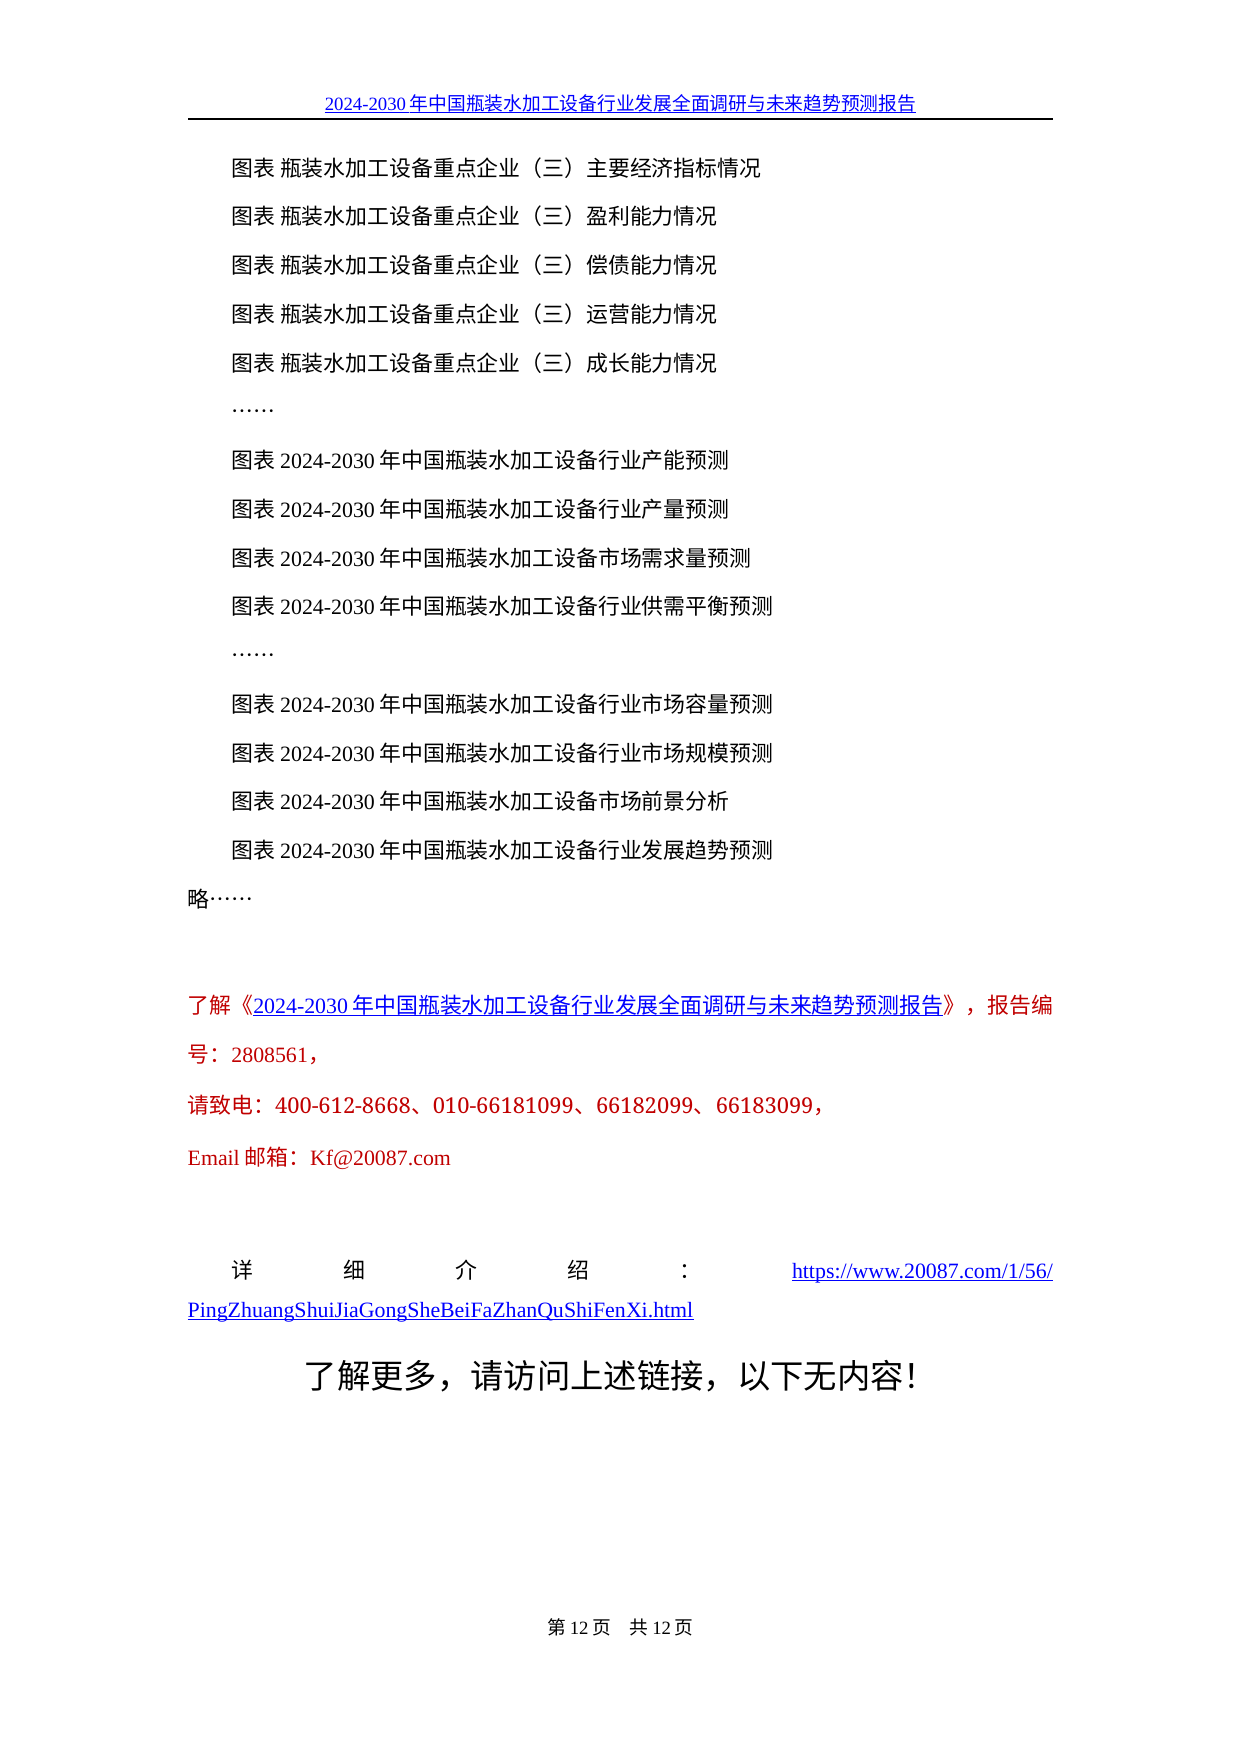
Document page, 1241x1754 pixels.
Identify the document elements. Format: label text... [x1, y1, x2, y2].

text 请致电：400-612-8668、010-66181099、66182099、66183099， [187, 1088, 1053, 1121]
title 了解更多，请访问上述链接，以下无内容！ [187, 1342, 1053, 1407]
text 详细介绍：https://www.20087.com/1/56/PingZhuangShuiJiaGongSheBeiFaZhanQuShiFenXi.html [187, 1253, 1053, 1326]
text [187, 150, 1053, 914]
text Email邮箱：Kf@20087.com [187, 1140, 1053, 1172]
text 了解《2024-2030年中国瓶装水加工设备行业发展全面调研与未来趋势预测报告》，报告编号：2808561， [187, 988, 1053, 1069]
